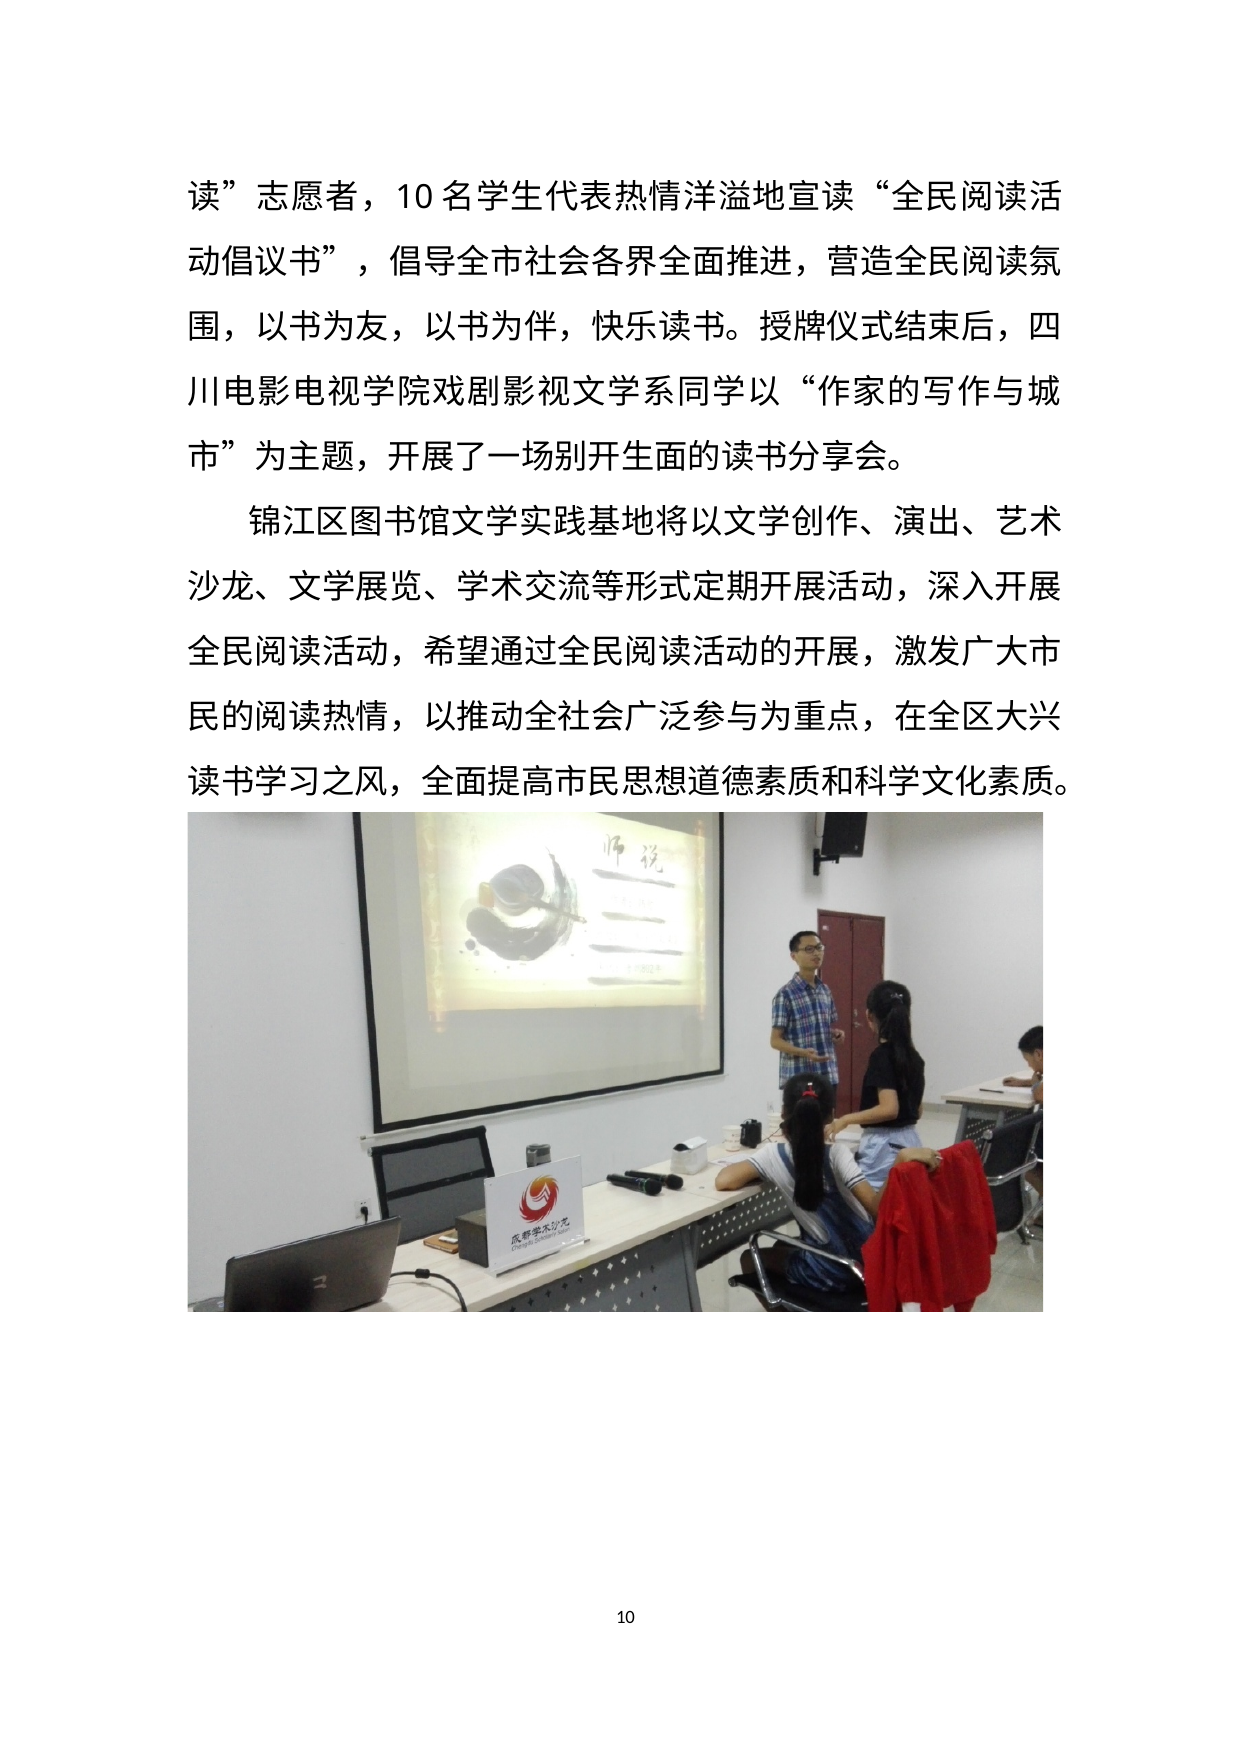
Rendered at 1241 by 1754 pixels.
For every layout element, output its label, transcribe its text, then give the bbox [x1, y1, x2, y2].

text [187, 162, 1063, 487]
text 锦江区图书馆文学实践基地将以文学创作、演出、艺术沙龙、文学展览、学术交流等形式定期开展活动，深入开展全民阅读活动，希望通过全民阅读活动的开展，激发广大市民的阅读热情，以推动全社会广泛参与为重点，在全区大兴读书学习之风，全面提高市民思想道德素质和科学文化素质。 [187, 487, 1063, 812]
picture [187, 812, 1044, 1312]
